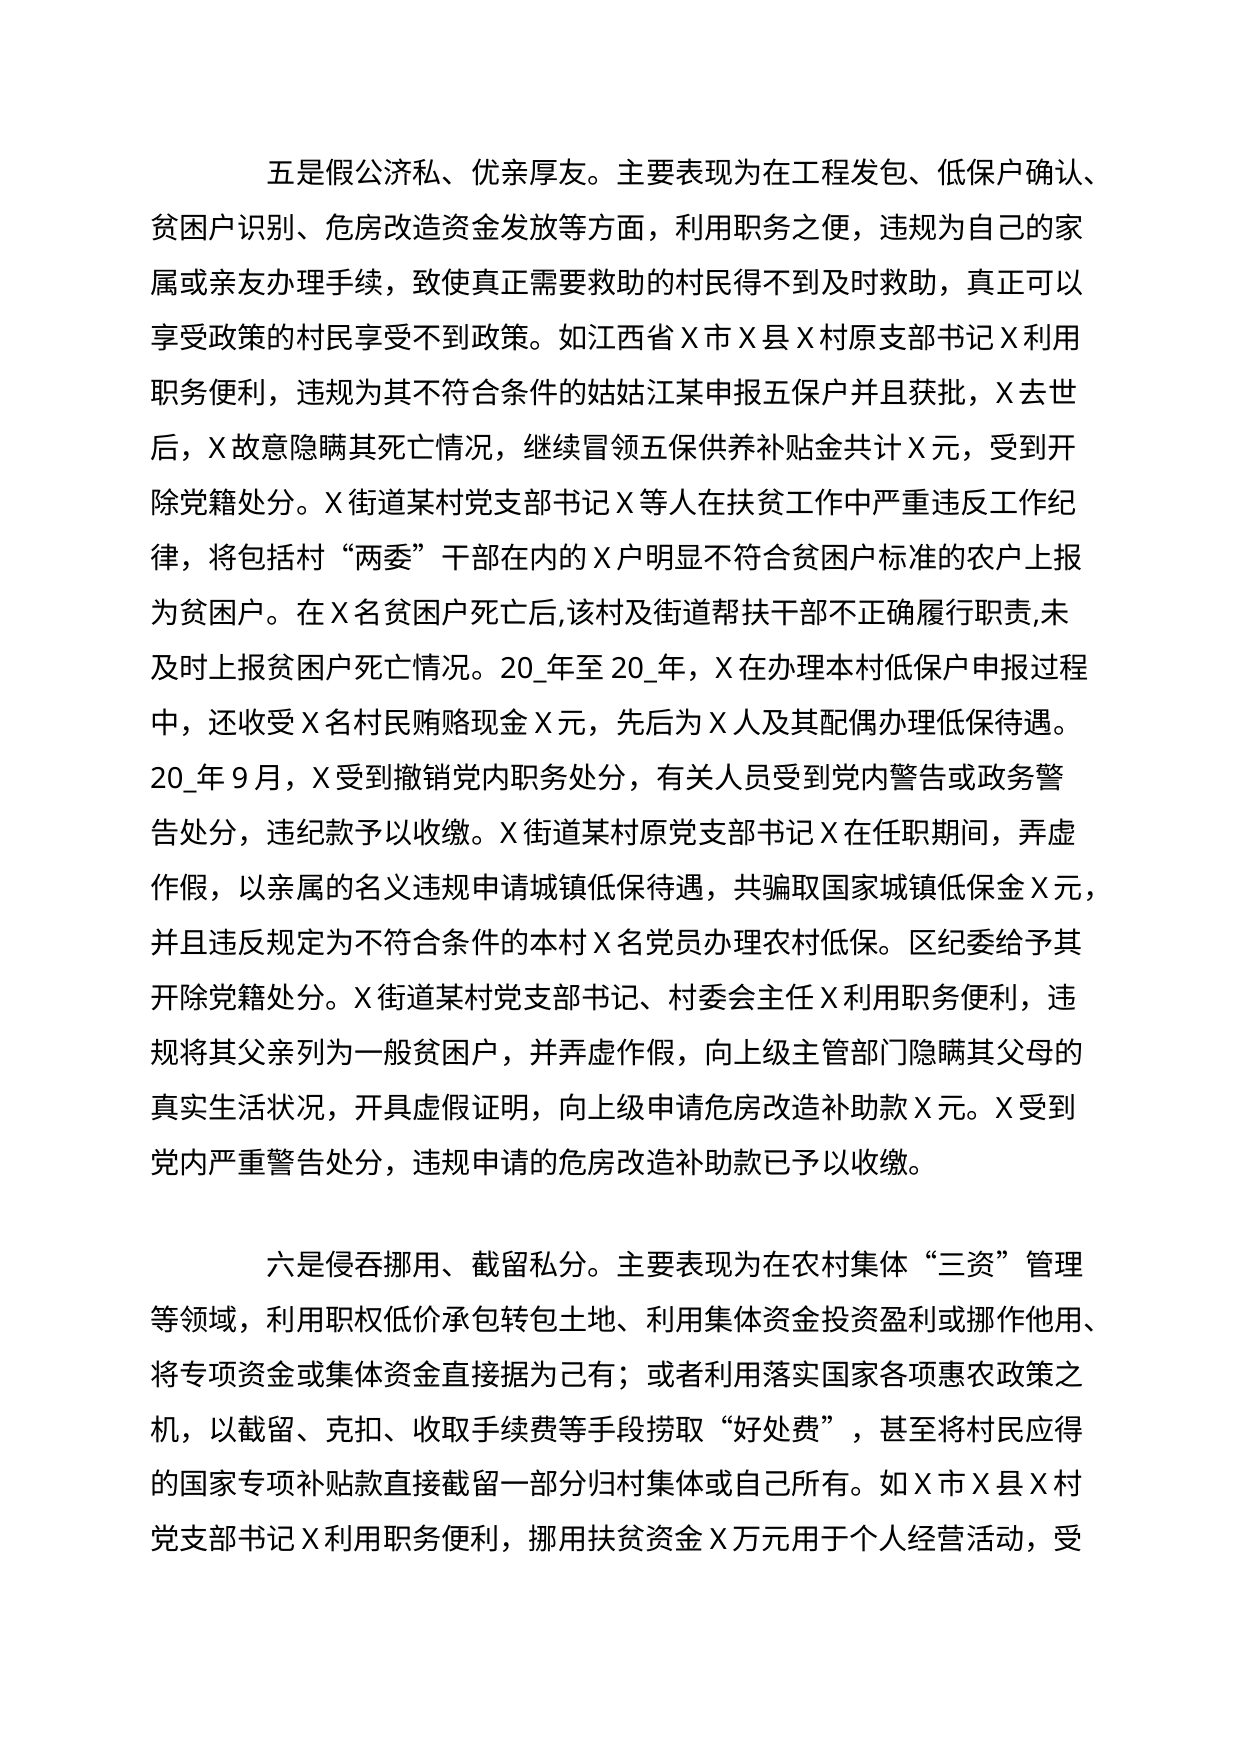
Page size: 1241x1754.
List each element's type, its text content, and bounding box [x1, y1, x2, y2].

text 五是假公济私、优亲厚友。主要表现为在工程发包、低保户确认、贫困户识别、危房改造资金发放等方面，利用职务之便，违规为自己的家属或亲友办理手续，致使真正需要救助的村民得不到及时救助，真正可以享受政策的村民享受不到政策。如江西省X市X县X村原支部书记X利用职务便利，违规为其不符合条件的姑姑江某申报五保户并且获批，X去世后，X故意隐瞒其死亡情况，继续冒领五保供养补贴金共计X元，受到开除党籍处分。X街道某村党支部书记X等人在扶贫工作中严重违反工作纪律，将包括村“两委”干部在内的X户明显不符合贫困户标准的农户上报为贫困户。在X名贫困户死亡后,该村及街道帮扶干部不正确履行职责,未及时上报贫困户死亡情况。20_年至20_年，X在办理本村低保户申报过程中，还收受X名村民贿赂现金X元，先后为X人及其配偶办理低保待遇。20_年9月，X受到撤销党内职务处分，有关人员受到党内警告或政务警告处分，违纪款予以收缴。X街道某村原党支部书记X在任职期间，弄虚作假，以亲属的名义违规申请城镇低保待遇，共骗取国家城镇低保金X元，并且违反规定为不符合条件的本村X名党员办理农村低保。区纪委给予其开除党籍处分。X街道某村党支部书记、村委会主任X利用职务便利，违规将其父亲列为一般贫困户，并弄虚作假，向上级主管部门隐瞒其父母的真实生活状况，开具虚假证明，向上级申请危房改造补助款X元。X受到党内严重警告处分，违规申请的危房改造补助款已予以收缴。 [150, 150, 1090, 1182]
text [150, 1241, 1090, 1558]
